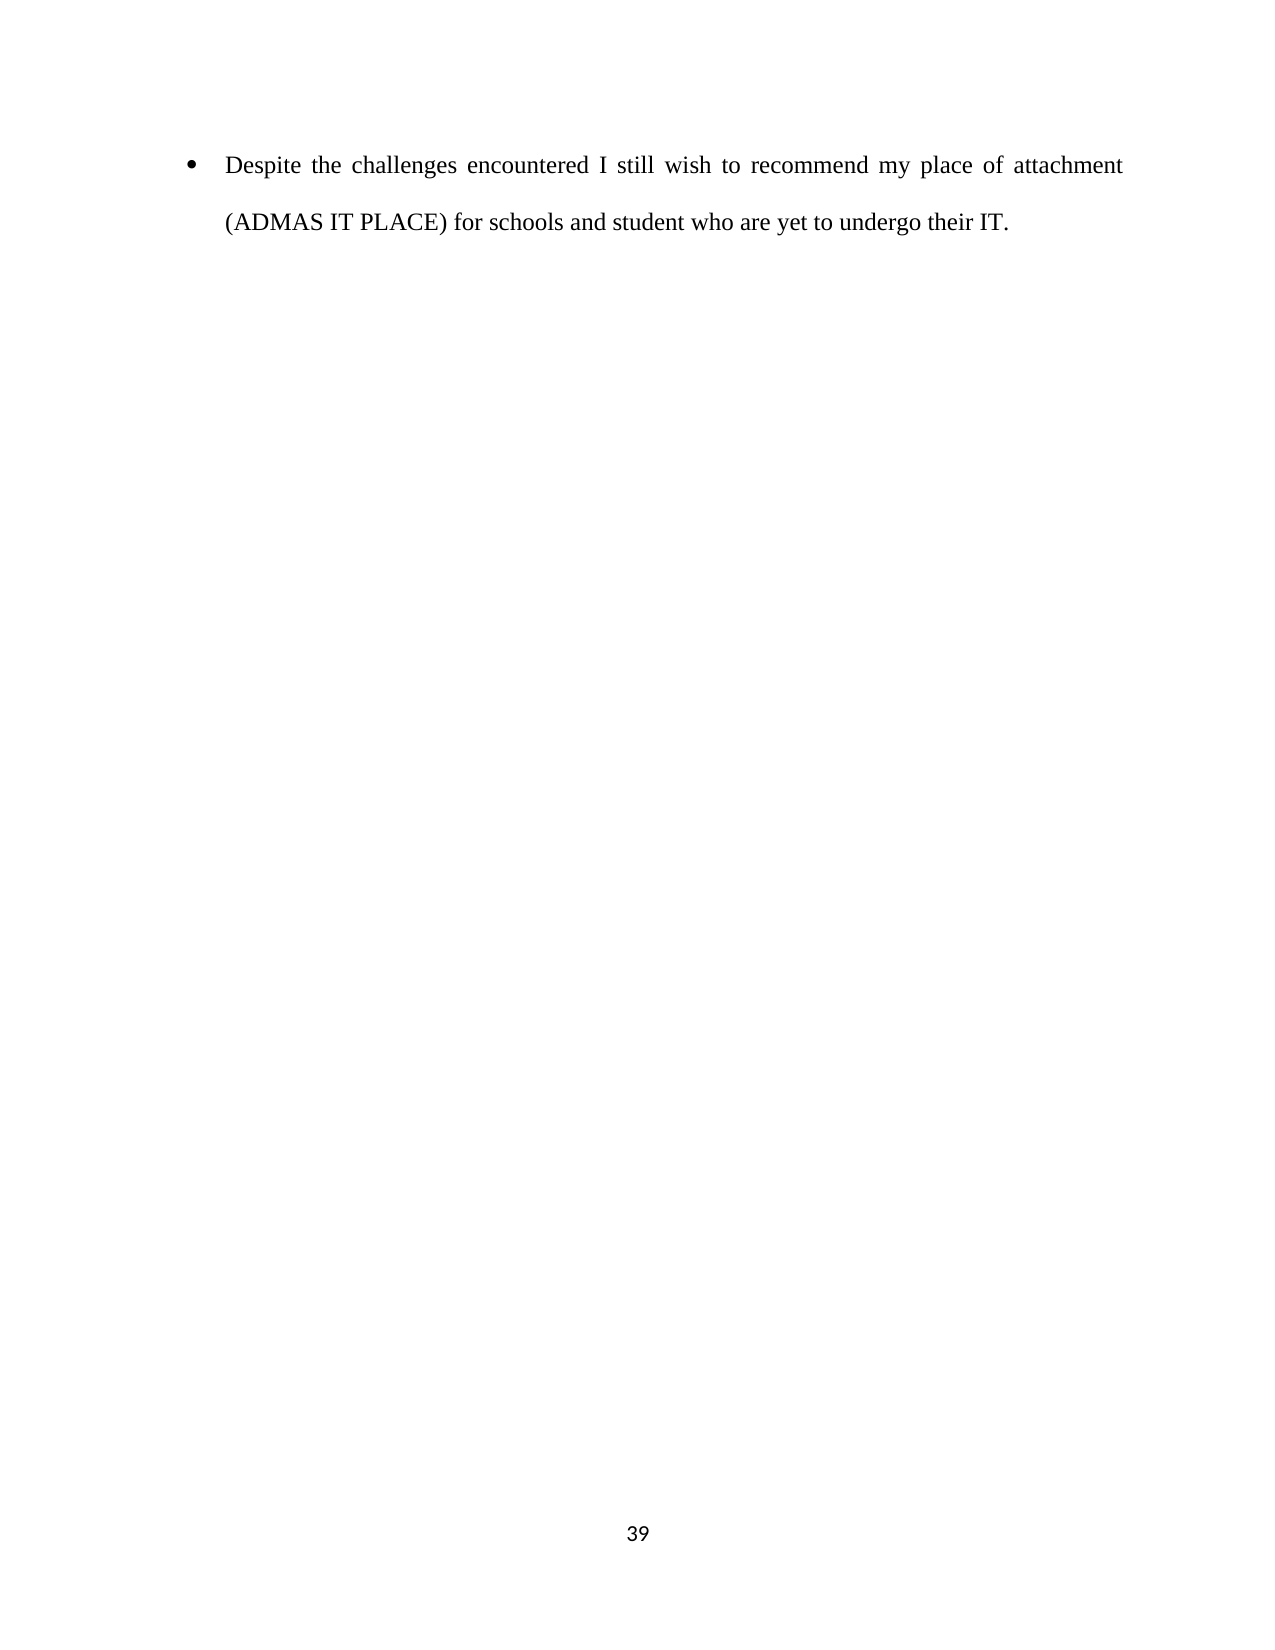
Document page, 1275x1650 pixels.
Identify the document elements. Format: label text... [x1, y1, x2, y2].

list Despite the challenges encountered I still wish to recommend my place of attachment (ADMAS IT PLACE) for schools and student who are yet to undergo their IT. [187, 150, 1125, 236]
